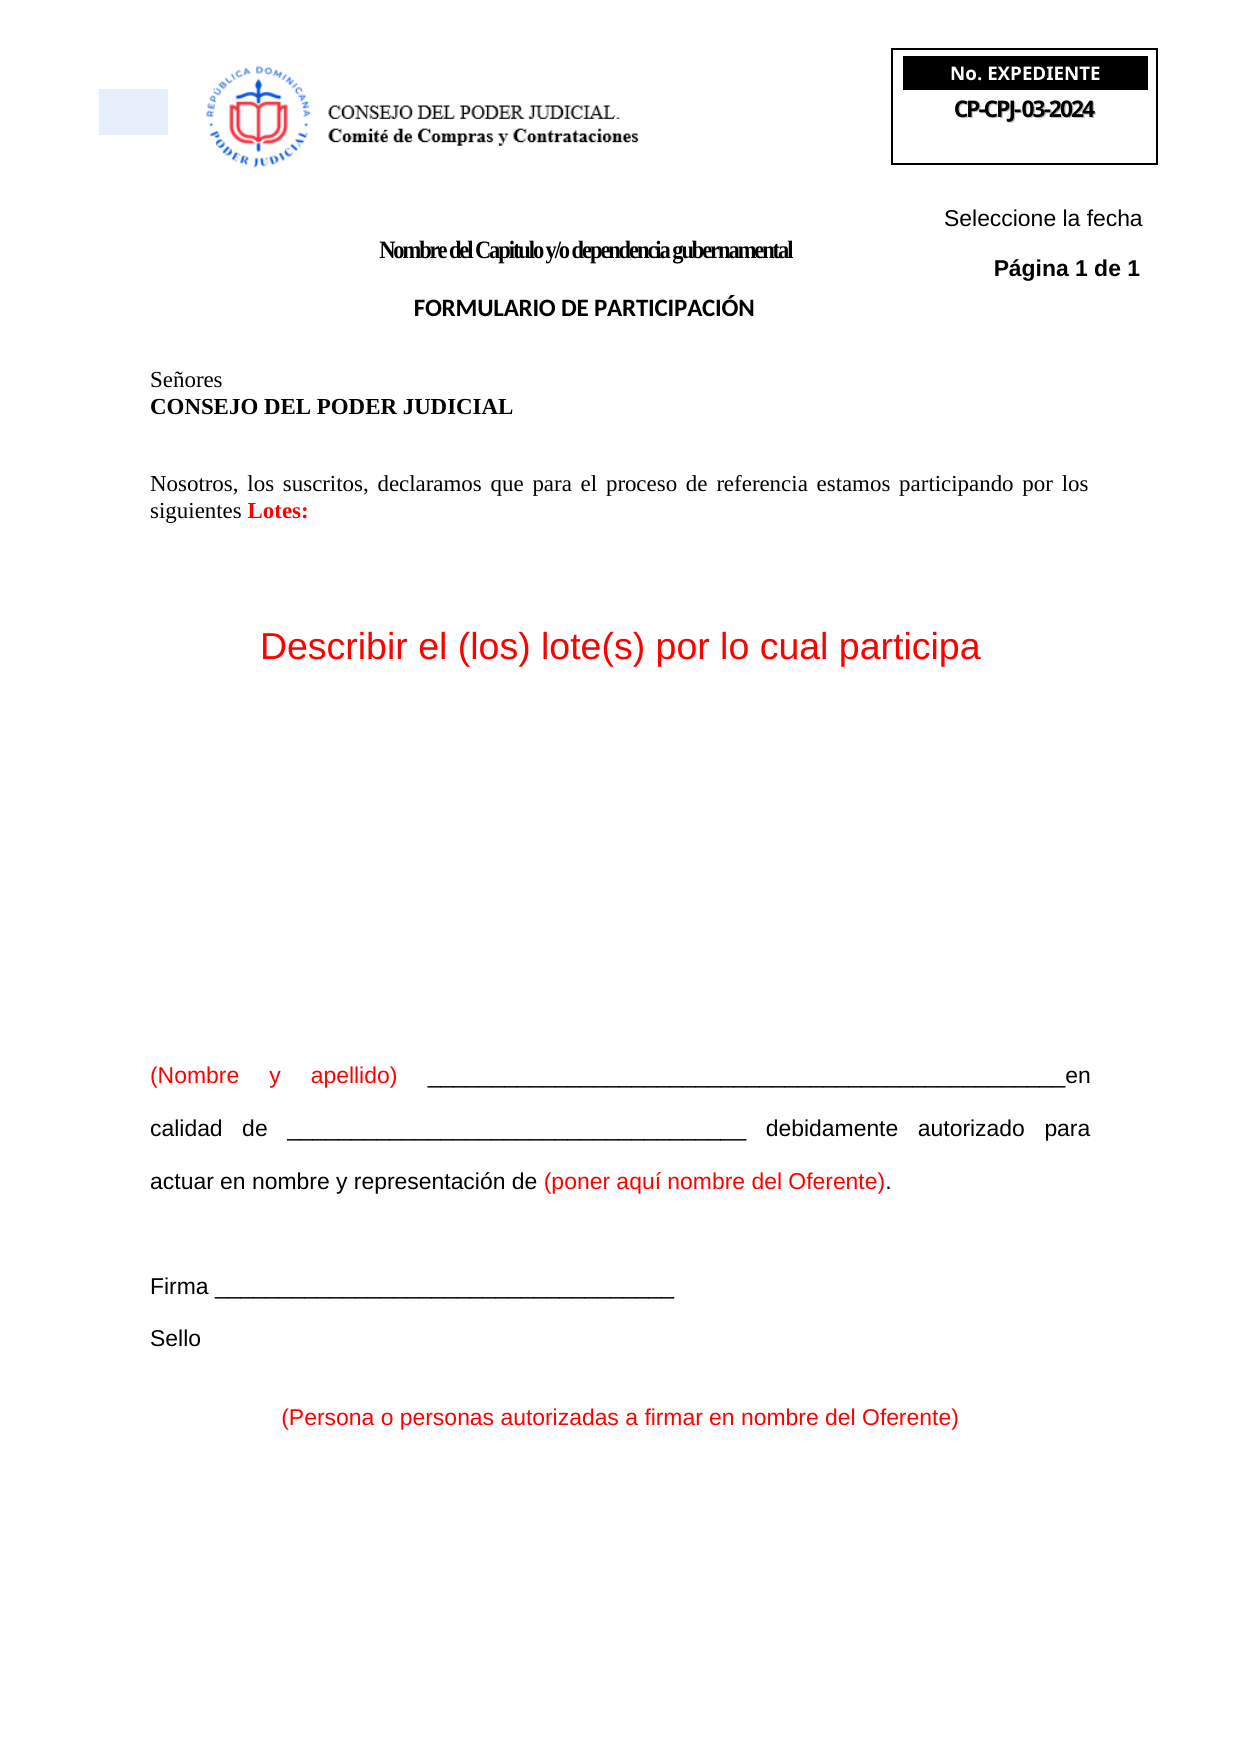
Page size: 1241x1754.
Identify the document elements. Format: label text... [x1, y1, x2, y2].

text Firma ____________________________________ [150, 1273, 1090, 1299]
text Describir el (los) lote(s) por lo cual participa [150, 624, 1090, 667]
text Sello [150, 1324, 1090, 1351]
text Señores [150, 366, 1090, 393]
text CONSEJO DEL PODER JUDICIAL [150, 393, 1090, 419]
text (Nombre y apellido) __________________________________________________en calidad de ____________________________________ debidamente autorizado para actuar en nombre y representación de (poner aquí nombre del Oferente). [150, 1062, 1090, 1194]
text (Persona o personas autorizadas a firmar en nombre del Oferente) [150, 1403, 1090, 1430]
picture [98, 89, 168, 135]
picture [186, 41, 666, 180]
text Nosotros, los suscritos, declaramos que para el proceso de referencia estamos participando por los siguientes : [150, 471, 1090, 523]
